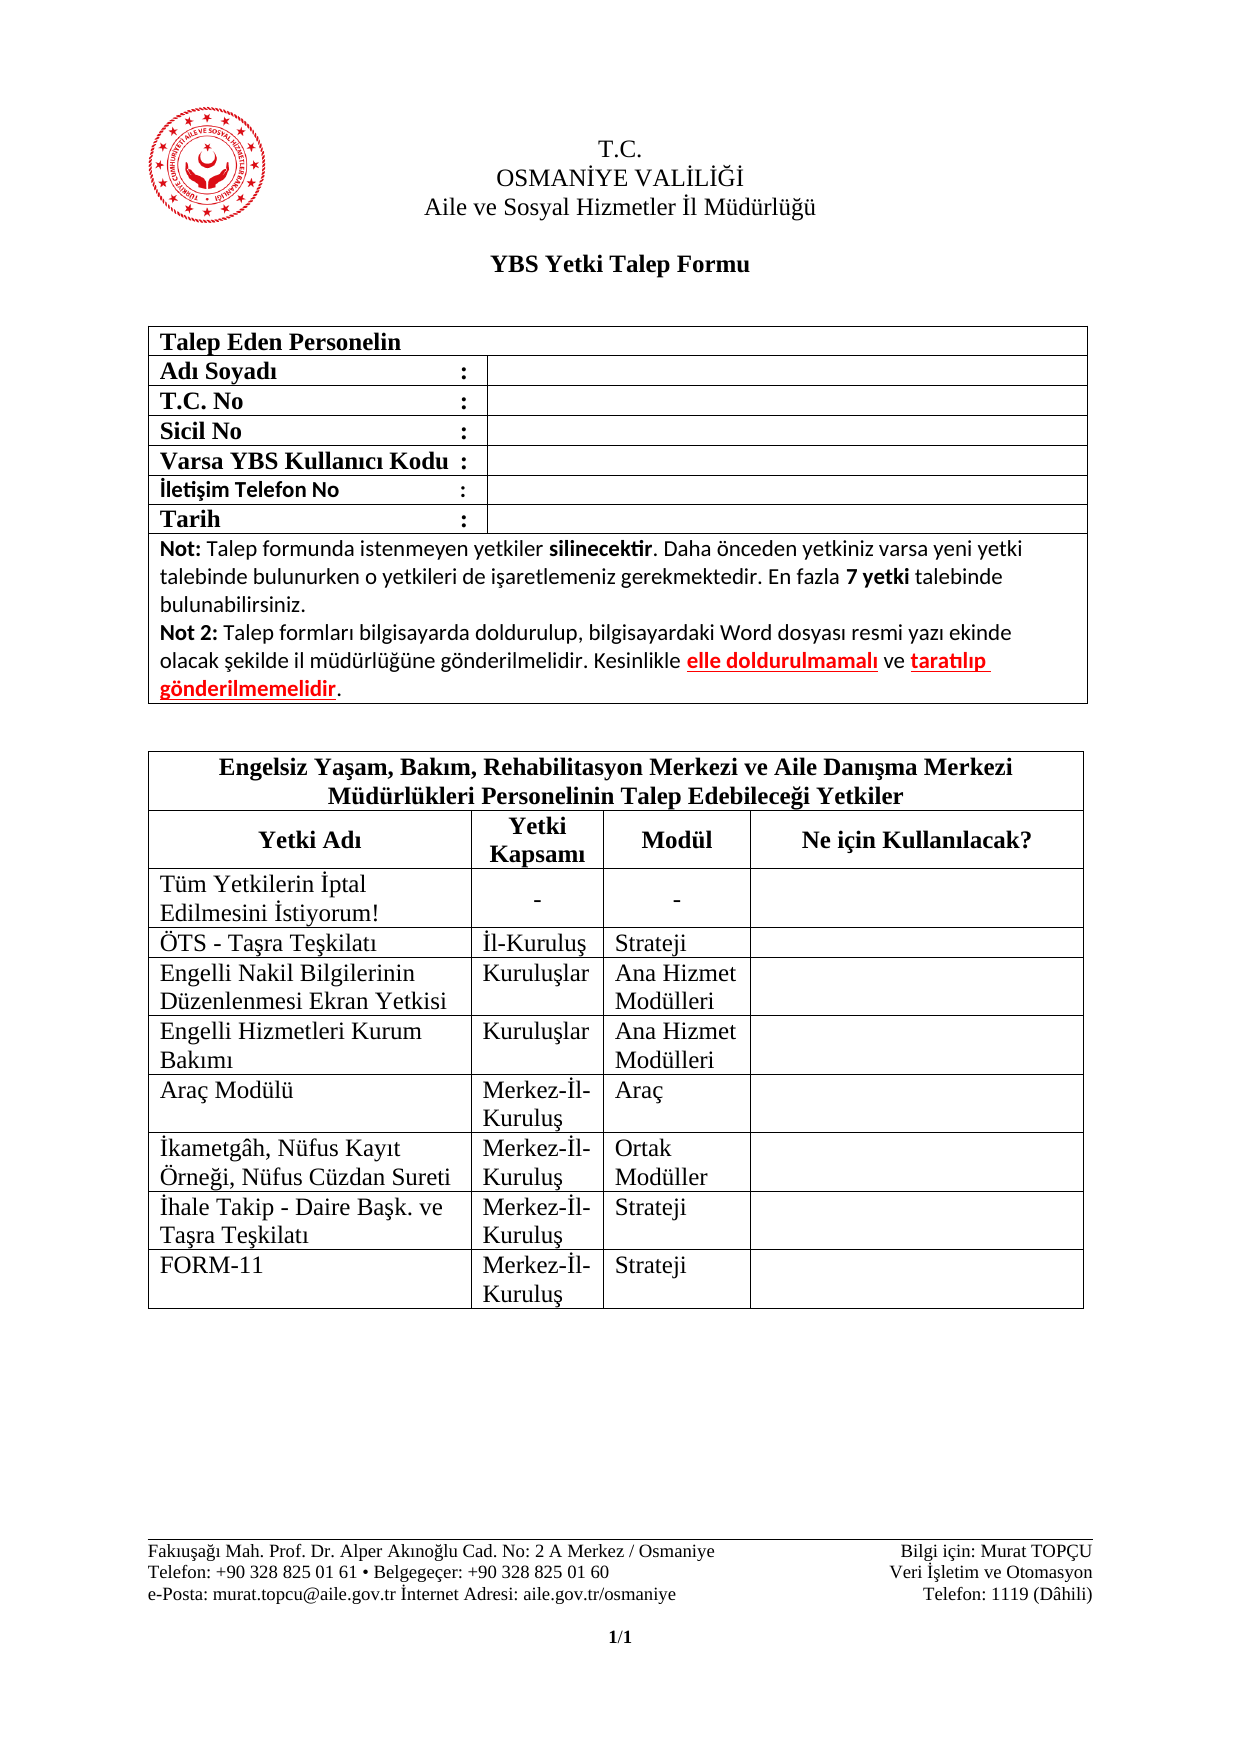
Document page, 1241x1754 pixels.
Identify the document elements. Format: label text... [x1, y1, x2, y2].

table_cell Merkez-İl-Kuruluş [472, 1133, 603, 1191]
table_cell [751, 1250, 1083, 1308]
table_cell İletişim Telefon No : [149, 476, 487, 503]
table_cell [751, 958, 1083, 1015]
table_cell Ne için Kullanılacak? [751, 811, 1083, 868]
table_cell İhale Takip - Daire Başk. ve Taşra Teşkilatı [149, 1192, 471, 1249]
table_cell [751, 1075, 1083, 1132]
table_header Engelsiz Yaşam, Bakım, Rehabilitasyon Merkezi ve Aile Danışma Merkezi Müdürlükleri Personelinin Talep Edebileceği Yetkiler [149, 752, 1083, 810]
table_cell Engelli Hizmetleri Kurum Bakımı [149, 1016, 471, 1074]
table_cell [488, 505, 1087, 533]
table_cell Ortak Modüller [604, 1133, 750, 1191]
table_cell Ana Hizmet Modülleri [604, 1016, 750, 1074]
table_cell [751, 1016, 1083, 1074]
table_cell Tüm Yetkilerin İptal Edilmesini İstiyorum! [149, 869, 471, 927]
table_cell Tarih : [149, 505, 487, 533]
table_cell [488, 446, 1087, 474]
table_cell Varsa YBS Kullanıcı Kodu : [149, 446, 487, 474]
table_cell Ana Hizmet Modülleri [604, 958, 750, 1015]
table_cell [488, 356, 1087, 385]
table_cell FORM-11 [149, 1250, 471, 1308]
table_cell [751, 869, 1083, 927]
table_cell [751, 1133, 1083, 1191]
table_cell Not: Talep formunda istenmeyen yetkiler silinecektir. Daha önceden yetkiniz varsa yeni yetki talebinde bulunurken o yetkileri de işaretlemeniz gerekmektedir. En fazla 7 yetki talebinde bulunabilirsiniz. Not 2: Talep formları bilgisayarda doldurulup, bilgisayardaki Word dosyası resmi yazı ekinde olacak şekilde il müdürlüğüne gönderilmelidir. Kesinlikle elle doldurulmamalı ve taratılıp gönderilmemelidir. [149, 534, 1087, 702]
table_cell İkametgâh, Nüfus Kayıt Örneği, Nüfus Cüzdan Sureti [149, 1133, 471, 1191]
table_cell - [604, 869, 750, 927]
table_cell Sicil No : [149, 416, 487, 445]
table_cell Yetki Kapsamı [472, 811, 603, 868]
table_cell Strateji [604, 928, 750, 957]
picture [147, 105, 266, 224]
table_cell Modül [604, 811, 750, 868]
table_cell Strateji [604, 1250, 750, 1308]
table_cell Kuruluşlar [472, 958, 603, 1015]
table_cell T.C. No : [149, 386, 487, 415]
table_cell [488, 386, 1087, 415]
table_cell ÖTS - Taşra Teşkilatı [149, 928, 471, 957]
table_cell Araç Modülü [149, 1075, 471, 1132]
table_cell Adı Soyadı : [149, 356, 487, 385]
table_cell İl-Kuruluş [472, 928, 603, 957]
table_header Talep Eden Personelin [149, 327, 1087, 355]
table_cell Merkez-İl-Kuruluş [472, 1250, 603, 1308]
table_cell Merkez-İl-Kuruluş [472, 1192, 603, 1249]
table_cell Strateji [604, 1192, 750, 1249]
table_cell Engelli Nakil Bilgilerinin Düzenlenmesi Ekran Yetkisi [149, 958, 471, 1015]
table_cell [488, 476, 1087, 503]
table_cell Araç [604, 1075, 750, 1132]
table_cell Kuruluşlar [472, 1016, 603, 1074]
table_cell Merkez-İl-Kuruluş [472, 1075, 603, 1132]
table_cell [488, 416, 1087, 445]
table_cell [751, 928, 1083, 957]
table_cell - [472, 869, 603, 927]
table_cell [751, 1192, 1083, 1249]
table_cell Yetki Adı [149, 811, 471, 868]
